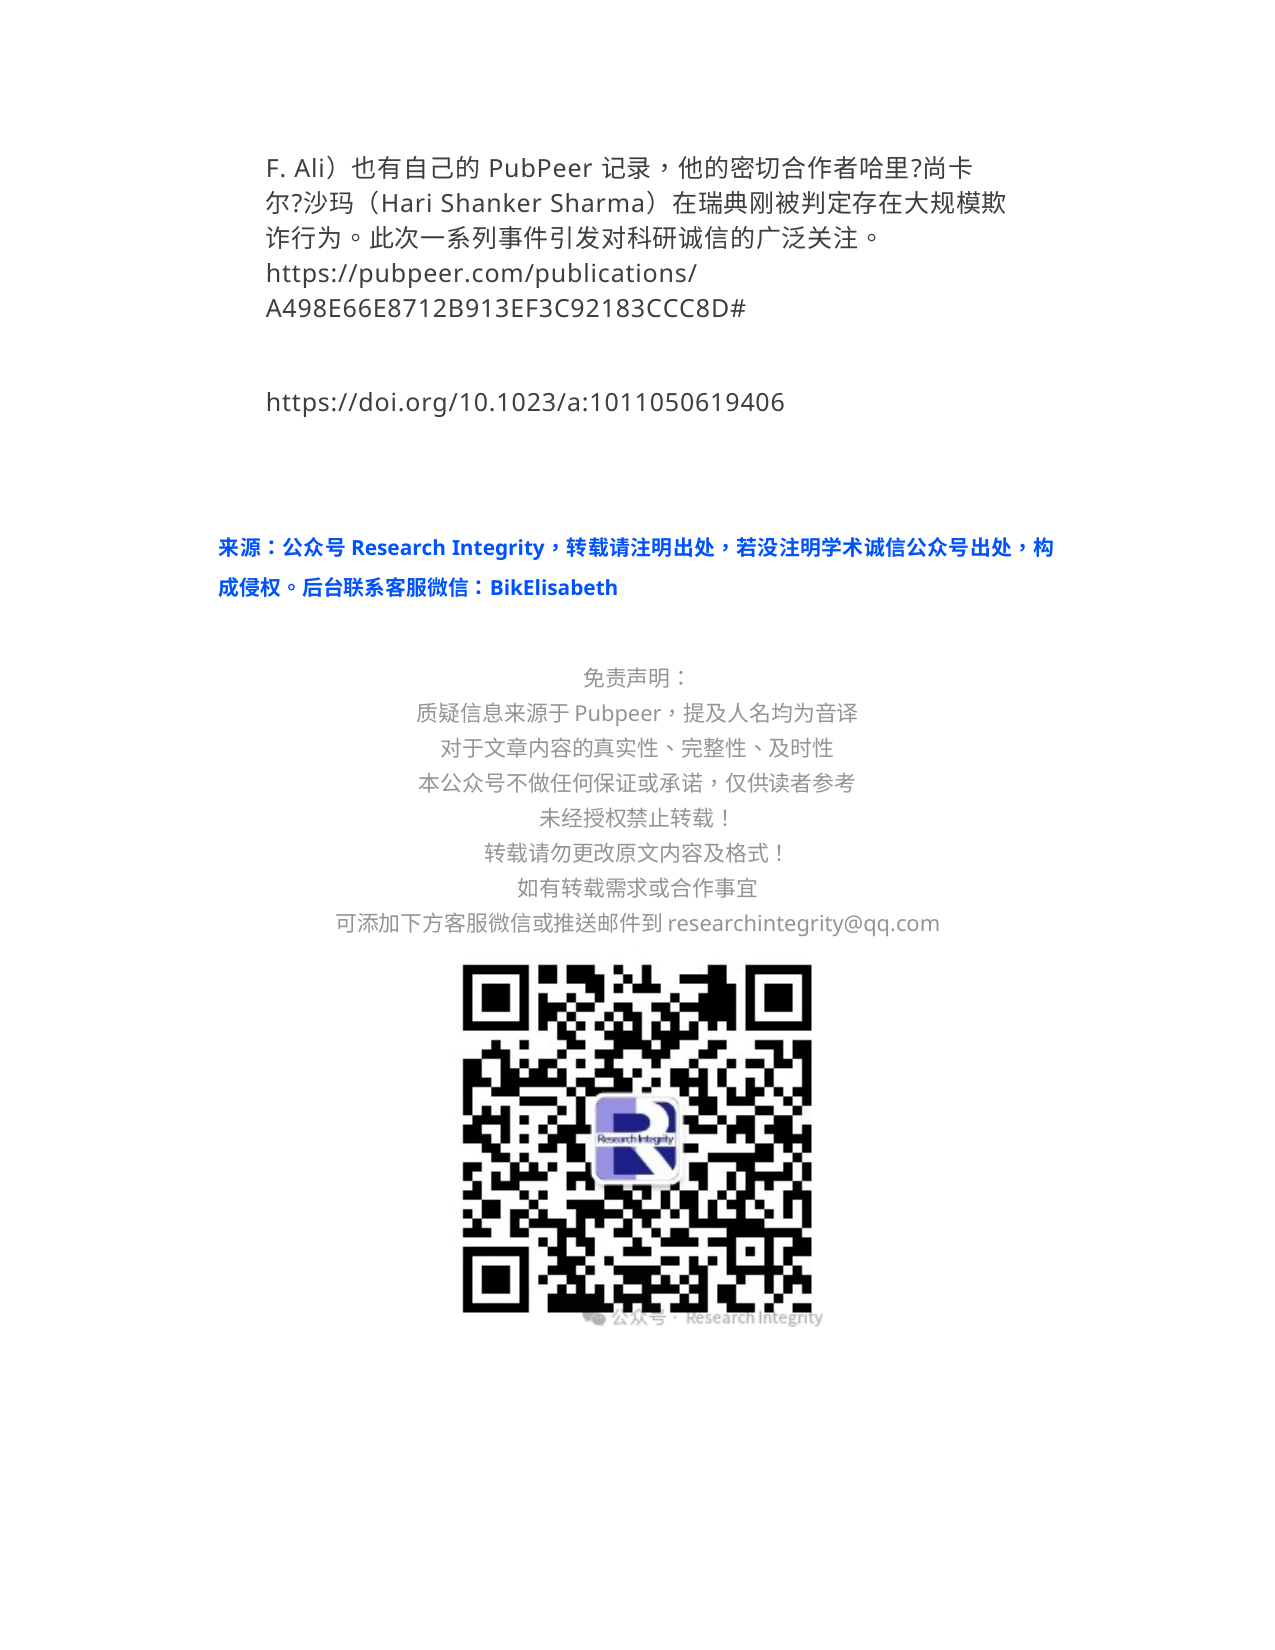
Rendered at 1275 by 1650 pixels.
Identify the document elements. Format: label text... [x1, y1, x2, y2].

text 未经授权禁止转载！ [236, 797, 1039, 832]
text https://doi.org/10.1023/a:1011050619406 [266, 383, 1009, 418]
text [266, 150, 1009, 255]
text 对于文章内容的真实性、完整性、及时性 [236, 727, 1039, 762]
text 质疑信息来源于Pubpeer，提及人名均为音译 [236, 692, 1039, 727]
text 转载请勿更改原文内容及格式！ [236, 832, 1039, 867]
picture [436, 937, 839, 1341]
text 来源：公众号Research Integrity，转载请注明出处，若没注明学术诚信公众号出处，构成侵权。后台联系客服微信：BikElisabeth [219, 522, 1056, 602]
text 免责声明： [236, 657, 1039, 692]
text https://pubpeer.com/publications/A498E66E8712B913EF3C92183CCC8D# [266, 255, 1009, 325]
text 可添加下方客服微信或推送邮件到researchintegrity@qq.com [236, 902, 1039, 937]
text 如有转载需求或合作事宜 [236, 867, 1039, 902]
text 本公众号不做任何保证或承诺，仅供读者参考 [236, 762, 1039, 797]
